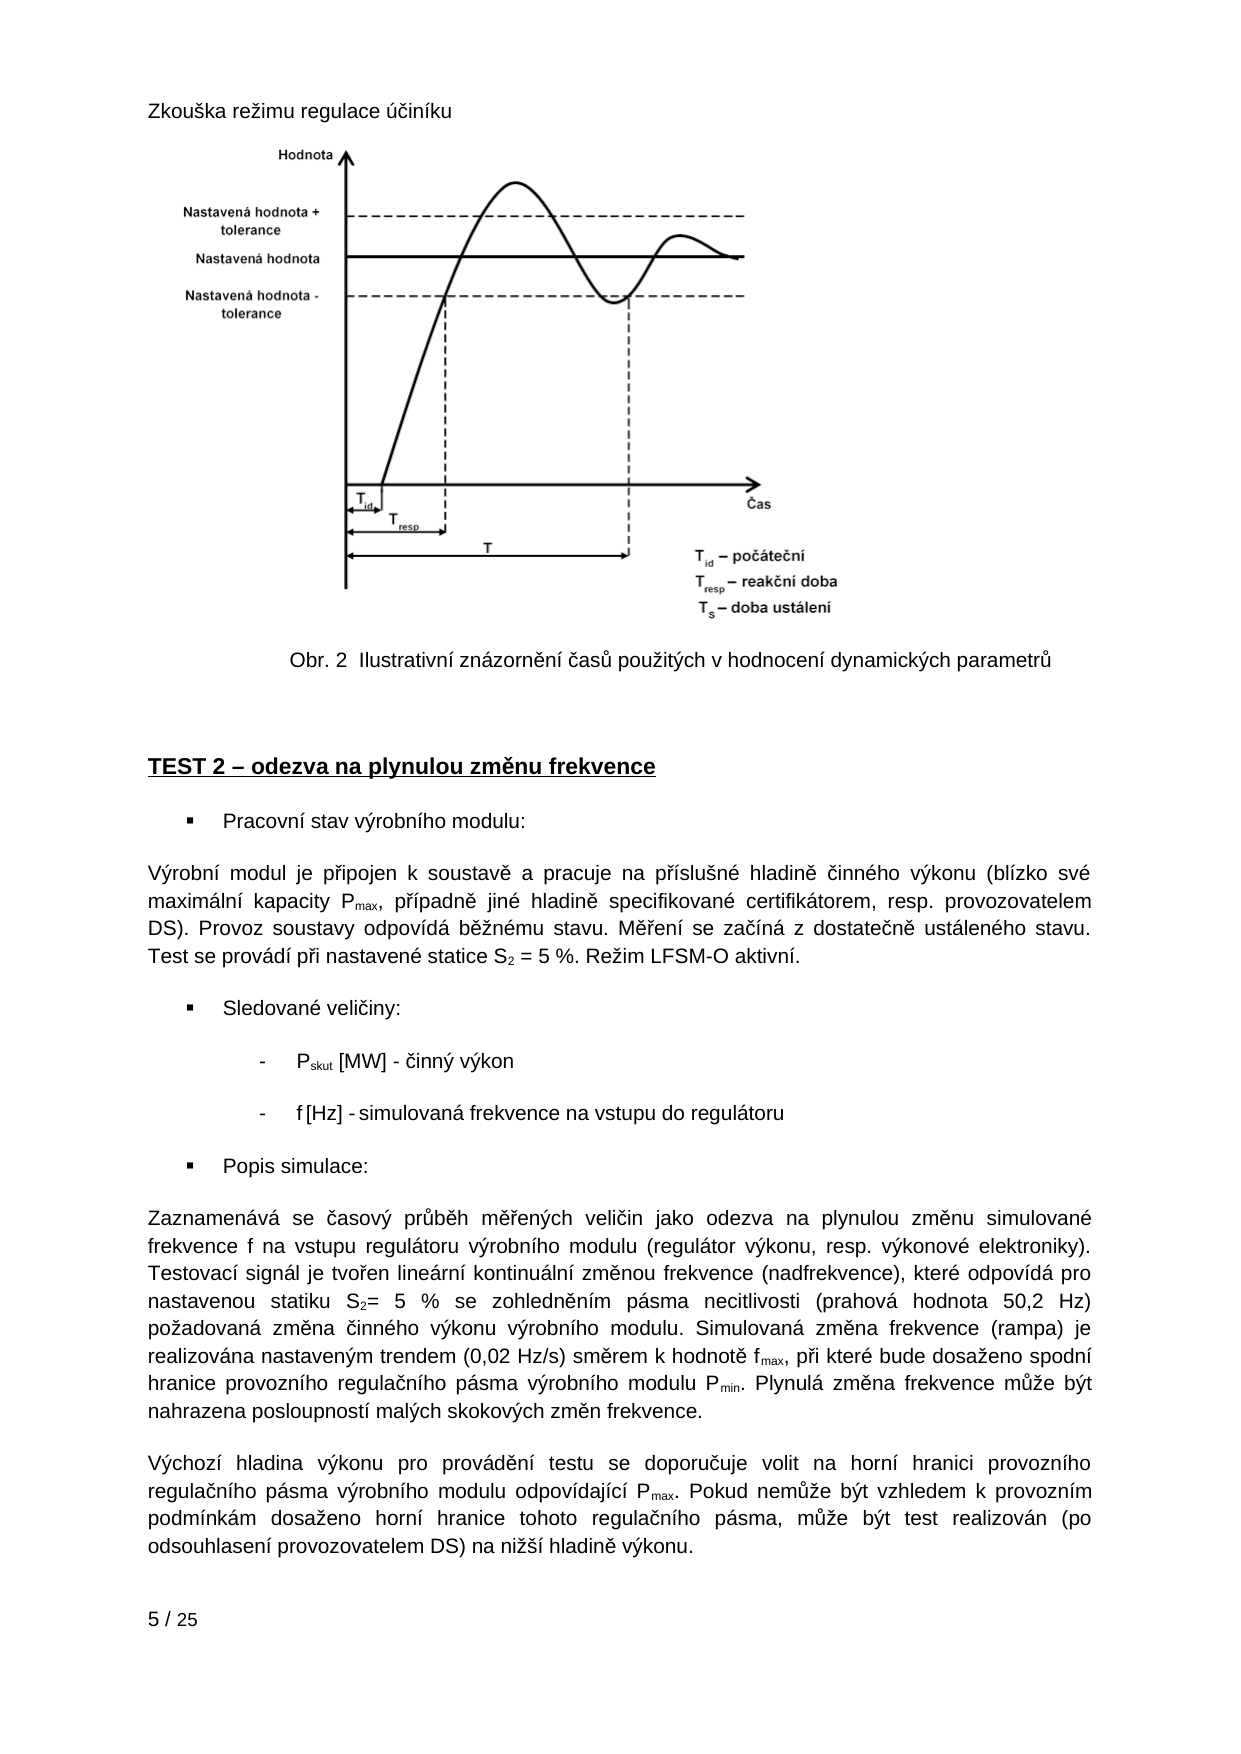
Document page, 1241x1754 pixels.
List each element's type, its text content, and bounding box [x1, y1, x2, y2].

text Zaznamenává se časový průběh měřených veličin jako odezva na plynulou změnu simulované frekvence f na vstupu regulátoru výrobního modulu (regulátor výkonu, resp. výkonové elektroniky). Testovací signál je tvořen lineární kontinuální změnou frekvence (nadfrekvence), které odpovídá pro nastavenou statiku S2= 5 % se zohledněním pásma necitlivosti (prahová hodnota 50,2 Hz) požadovaná změna činného výkonu výrobního modulu. Simulovaná změna frekvence (rampa) je realizována nastaveným trendem (0,02 Hz/s) směrem k hodnotě fmax, při které bude dosaženo spodní hranice provozního regulačního pásma výrobního modulu Pmin. Plynulá změna frekvence může být nahrazena posloupností malých skokových změn frekvence. [148, 1206, 1093, 1423]
list f [Hz] - simulovaná frekvence na vstupu do regulátoru [259, 1101, 1093, 1125]
text Výrobní modul je připojen k soustavě a pracuje na příslušné hladině činného výkonu (blízko své maximální kapacity Pmax, případně jiné hladině specifikované certifikátorem, resp. provozovatelem DS). Provoz soustavy odpovídá běžnému stavu. Měření se začíná z dostatečně ustáleného stavu. Test se provádí při nastavené statice S2 = 5 %. Režim LFSM-O aktivní. [148, 861, 1093, 967]
list Sledované veličiny: [185, 996, 1093, 1020]
text Ilustrativní znázornění časů použitých v hodnocení dynamických parametrů [281, 648, 1093, 672]
text TEST 2 – odezva na plynulou změnu frekvence [148, 753, 1093, 779]
picture [147, 147, 1032, 620]
list Popis simulace: [185, 1154, 1093, 1178]
text Výchozí hladina výkonu pro provádění testu se doporučuje volit na horní hranici provozního regulačního pásma výrobního modulu odpovídající Pmax. Pokud nemůže být vzhledem k provozním podmínkám dosaženo horní hranice tohoto regulačního pásma, může být test realizován (po odsouhlasení provozovatelem DS) na nižší hladině výkonu. [148, 1451, 1093, 1558]
list Pracovní stav výrobního modulu: [185, 808, 1093, 832]
list Pskut [MW] - činný výkon [259, 1049, 1093, 1073]
